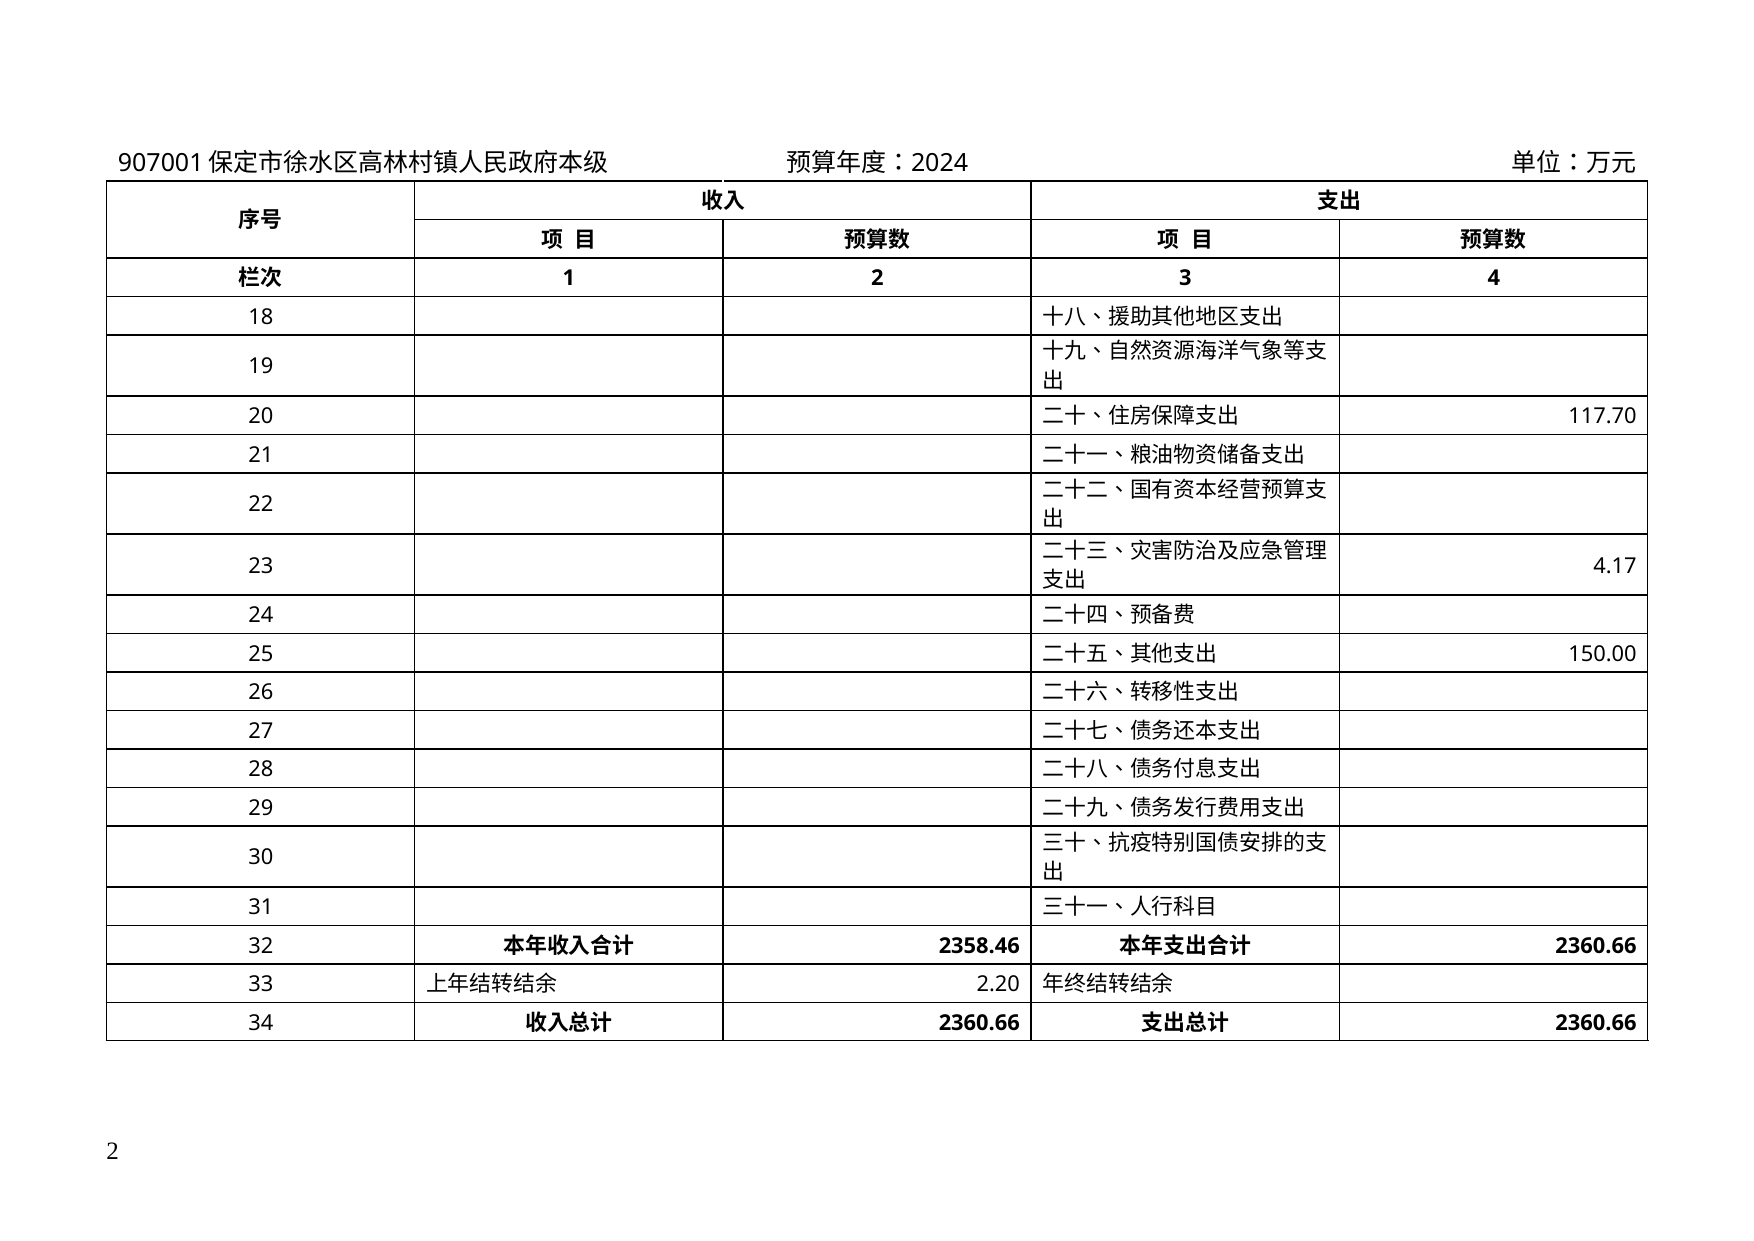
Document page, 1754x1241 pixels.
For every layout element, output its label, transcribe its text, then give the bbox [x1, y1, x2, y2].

table_cell 29 [107, 788, 414, 825]
table_cell [1340, 788, 1647, 825]
table_cell [415, 673, 722, 709]
table_cell 24 [107, 596, 414, 633]
table_cell [724, 435, 1030, 472]
table_cell 34 [107, 1003, 414, 1040]
table_cell 20 [107, 397, 414, 433]
table_cell 31 [107, 888, 414, 924]
table_cell [1340, 435, 1647, 472]
table_cell [415, 711, 722, 748]
table_cell [724, 827, 1030, 886]
table_cell 二十八、债务付息支出 [1032, 750, 1339, 786]
table_cell [415, 474, 722, 533]
table_cell 150.00 [1340, 634, 1647, 671]
table_cell [724, 297, 1030, 334]
table_cell 十九、自然资源海洋气象等支出 [1032, 336, 1339, 395]
table_cell 预算数 [724, 220, 1030, 257]
table_cell 年终结转结余 [1032, 965, 1339, 1001]
table_cell 28 [107, 750, 414, 786]
table_cell 收入 [415, 182, 1030, 219]
table_cell 二十七、债务还本支出 [1032, 711, 1339, 748]
table_cell 2.20 [724, 965, 1030, 1001]
table_cell 收入总计 [415, 1003, 722, 1040]
table_cell 21 [107, 435, 414, 472]
table_cell 二十九、债务发行费用支出 [1032, 788, 1339, 825]
table_cell 三十一、人行科目 [1032, 888, 1339, 924]
table_cell 4.17 [1340, 535, 1647, 594]
table_cell [415, 397, 722, 433]
table_cell [724, 711, 1030, 748]
table_cell 23 [107, 535, 414, 594]
table_cell 二十、住房保障支出 [1032, 397, 1339, 433]
table_cell 22 [107, 474, 414, 533]
table_cell [1340, 336, 1647, 395]
table_cell [724, 397, 1030, 433]
table_cell [724, 596, 1030, 633]
table_cell [415, 750, 722, 786]
table_cell [415, 535, 722, 594]
table_cell 18 [107, 297, 414, 334]
table_cell 25 [107, 634, 414, 671]
table_cell [724, 750, 1030, 786]
table_cell 2360.66 [1340, 926, 1647, 963]
table_cell 2358.46 [724, 926, 1030, 963]
table_cell 27 [107, 711, 414, 748]
table_cell [724, 634, 1030, 671]
table_cell 2 [724, 259, 1030, 296]
table_cell 30 [107, 827, 414, 886]
table_cell [415, 336, 722, 395]
table_cell [724, 535, 1030, 594]
table_cell 117.70 [1340, 397, 1647, 433]
table_cell 三十、抗疫特别国债安排的支出 [1032, 827, 1339, 886]
table_cell 1 [415, 259, 722, 296]
table_cell 本年支出合计 [1032, 926, 1339, 963]
table_cell [1340, 673, 1647, 709]
table_cell 本年收入合计 [415, 926, 722, 963]
table_cell 2360.66 [1340, 1003, 1647, 1040]
table_cell 十八、援助其他地区支出 [1032, 297, 1339, 334]
table_cell 预算数 [1340, 220, 1647, 257]
table_cell 二十一、粮油物资储备支出 [1032, 435, 1339, 472]
table_header 单位：万元 [1032, 143, 1647, 180]
table_cell [1340, 711, 1647, 748]
table_cell [415, 788, 722, 825]
table_cell [724, 888, 1030, 924]
table_cell 支出 [1032, 182, 1647, 219]
table_cell 上年结转结余 [415, 965, 722, 1001]
table_cell [1340, 827, 1647, 886]
table_cell 栏次 [107, 259, 414, 296]
table_cell 二十五、其他支出 [1032, 634, 1339, 671]
table_cell 项 目 [1032, 220, 1339, 257]
table_cell [1340, 596, 1647, 633]
table_cell 32 [107, 926, 414, 963]
table_cell 支出总计 [1032, 1003, 1339, 1040]
table_cell 2360.66 [724, 1003, 1030, 1040]
table_cell 二十六、转移性支出 [1032, 673, 1339, 709]
table_cell 33 [107, 965, 414, 1001]
table_cell [415, 888, 722, 924]
table_cell 19 [107, 336, 414, 395]
table_cell [1340, 297, 1647, 334]
table_cell 项 目 [415, 220, 722, 257]
table_cell 二十二、国有资本经营预算支出 [1032, 474, 1339, 533]
table_header 预算年度：2024 [724, 143, 1030, 180]
table_cell [415, 827, 722, 886]
table_cell [724, 474, 1030, 533]
table_cell [724, 673, 1030, 709]
table_cell [415, 634, 722, 671]
table_cell [1340, 474, 1647, 533]
table_cell [1340, 888, 1647, 924]
table_cell [1340, 965, 1647, 1001]
table_cell 序号 [107, 182, 414, 257]
table_cell 二十四、预备费 [1032, 596, 1339, 633]
table_header 907001保定市徐水区高林村镇人民政府本级 [107, 143, 722, 180]
table_cell [415, 435, 722, 472]
table_cell 26 [107, 673, 414, 709]
table_cell [724, 788, 1030, 825]
table_cell [415, 596, 722, 633]
table_cell 二十三、灾害防治及应急管理支出 [1032, 535, 1339, 594]
table_cell [1340, 750, 1647, 786]
table_cell [724, 336, 1030, 395]
table_cell 4 [1340, 259, 1647, 296]
table_cell 3 [1032, 259, 1339, 296]
table_cell [415, 297, 722, 334]
